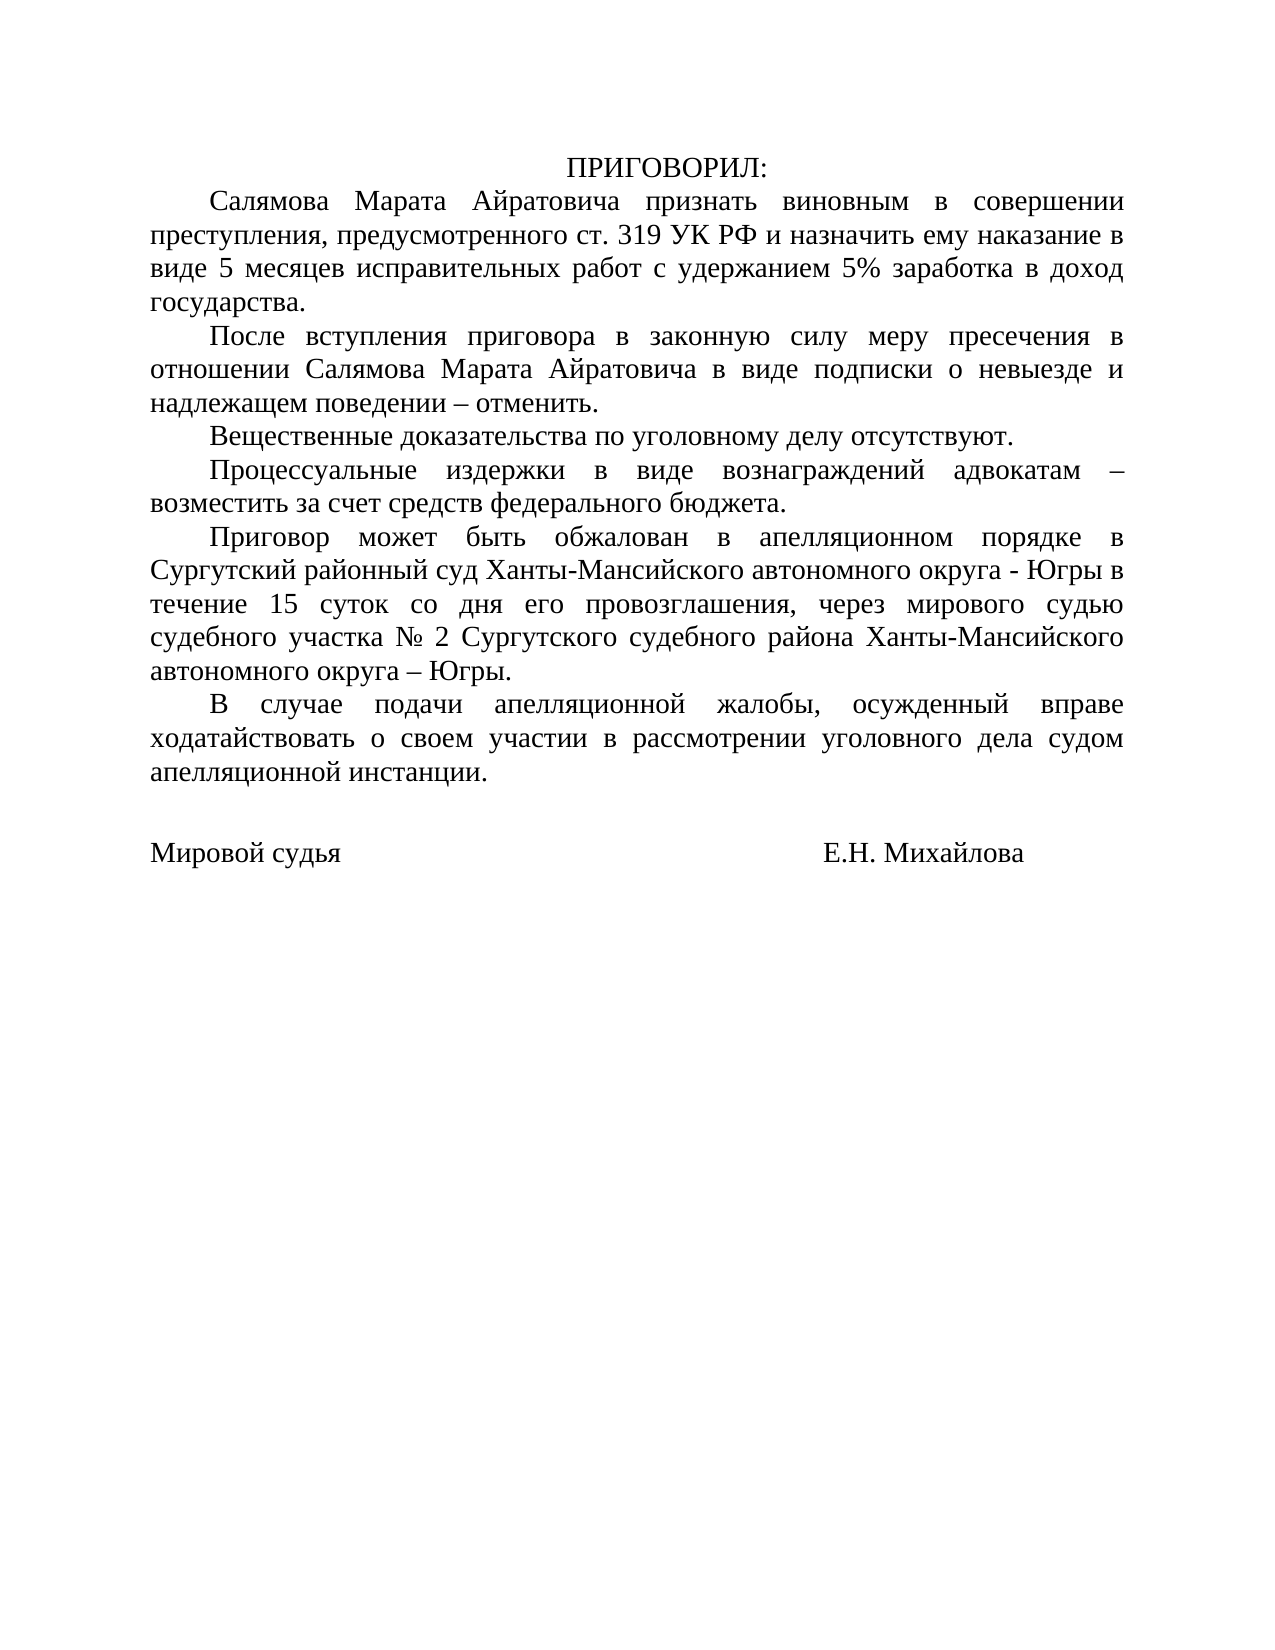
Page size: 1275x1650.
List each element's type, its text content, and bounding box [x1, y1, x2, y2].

text После вступления приговора в законную силу меру пресечения в отношении Салямова Марата Айратовича в виде подписки о невыезде и надлежащем поведении – отменить. [150, 318, 1125, 418]
text В случае подачи апелляционной жалобы, осужденный вправе ходатайствовать о своем участии в рассмотрении уголовного дела судом апелляционной инстанции. [150, 687, 1125, 787]
text Салямова Марата Айратовича признать виновным в совершении преступления, предусмотренного ст. 319 УК РФ и назначить ему наказание в виде 5 месяцев исправительных работ с удержанием 5% заработка в доход государства. [150, 183, 1125, 318]
text ПРИГОВОРИЛ: [150, 150, 1125, 183]
text Вещественные доказательства по уголовному делу отсутствуют. [150, 418, 1125, 452]
text Приговор может быть обжалован в апелляционном порядке в Сургутский районный суд Ханты-Мансийского автономного округа - Югры в течение 15 суток со дня его провозглашения, через мирового судью судебного участка № 2 Сургутского судебного района Ханты-Мансийского автономного округа – Югры. [150, 519, 1125, 687]
text Процессуальные издержки в виде вознаграждений адвокатам – возместить за счет средств федерального бюджета. [150, 452, 1125, 519]
text Мировой судья Е.Н. Михайлова [150, 835, 1125, 869]
